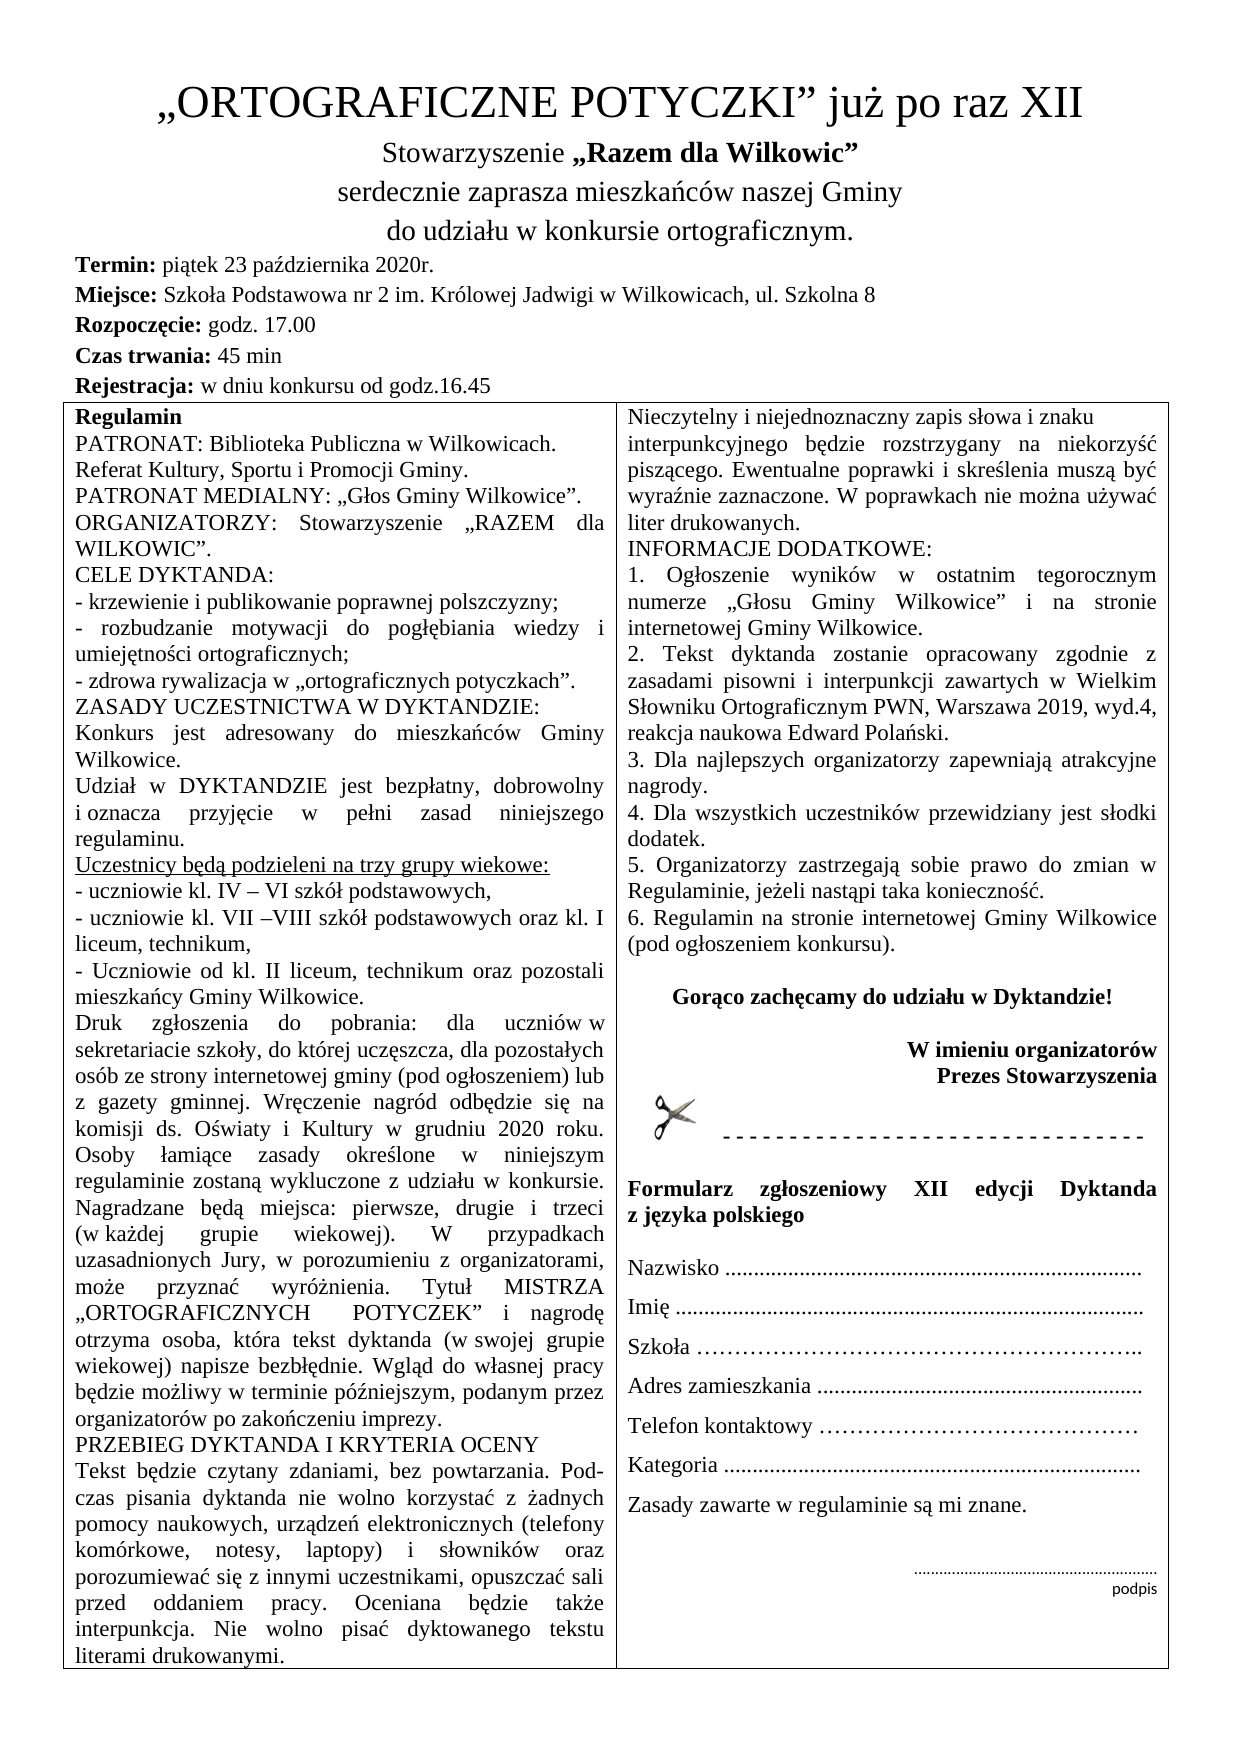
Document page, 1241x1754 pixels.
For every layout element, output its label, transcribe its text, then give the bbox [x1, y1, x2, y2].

text Termin: piątek 23 października 2020r. [75, 251, 1165, 277]
text Stowarzyszenie „Razem dla Wilkowic” [75, 136, 1165, 169]
text serdecznie zaprasza mieszkańców naszej Gminy [75, 174, 1165, 208]
text Czas trwania: 45 min [75, 342, 1165, 368]
table_header Nieczytelny i niejednoznaczny zapis słowa i znaku interpunkcyjnego będzie rozstrzygany na niekorzyść piszącego. Ewentualne poprawki i skreślenia muszą być wyraźnie zaznaczone. W poprawkach nie można używać liter drukowanych. INFORMACJE DODATKOWE: 1. Ogłoszenie wyników w ostatnim tegorocznym numerze „Głosu Gminy Wilkowice” i na stronie internetowej Gminy Wilkowice. 2. Tekst dyktanda zostanie opracowany zgodnie z zasadami pisowni i interpunkcji zawartych w Wielkim Słowniku Ortograficznym PWN, Warszawa 2019, wyd.4, reakcja naukowa Edward Polański. 3. Dla najlepszych organizatorzy zapewniają atrakcyjne nagrody. 4. Dla wszystkich uczestników przewidziany jest słodki dodatek. 5. Organizatorzy zastrzegają sobie prawo do zmian w Regulaminie, jeżeli nastąpi taka konieczność. 6. Regulamin na stronie internetowej Gminy Wilkowice (pod ogłoszeniem konkursu). Gorąco zachęcamy do udziału w Dyktandzie! W imieniu organizatorów Prezes Stowarzyszenia - - - - - - - - - - - - - - - - - - - - - - - - - - - - - - - - Formularz zgłoszeniowy XII edycji Dyktanda z języka polskiego Nazwisko ......................................................................... Imię .................................................................................. Szkoła ………………………………………………….. Adres zamieszkania ......................................................... Telefon kontaktowy …………………………………… Kategoria ......................................................................... Zasady zawarte w regulaminie są mi znane. .......................................................... podpis [617, 403, 1168, 1668]
text Miejsce: Szkoła Podstawowa nr 2 im. Królowej Jadwigi w Wilkowicach, ul. Szkolna 8 [75, 281, 1165, 308]
picture [627, 1088, 723, 1144]
text Rejestracja: w dniu konkursu od godz.16.45 [75, 372, 1165, 398]
table_header Regulamin PATRONAT: Biblioteka Publiczna w Wilkowicach. Referat Kultury, Sportu i Promocji Gminy. PATRONAT MEDIALNY: „Głos Gminy Wilkowice”. ORGANIZATORZY: Stowarzyszenie „RAZEM dla WILKOWIC”. CELE DYKTANDA: - krzewienie i publikowanie poprawnej polszczyzny; - rozbudzanie motywacji do pogłębiania wiedzy i umiejętności ortograficznych; - zdrowa rywalizacja w „ortograficznych potyczkach”. ZASADY UCZESTNICTWA W DYKTANDZIE: Konkurs jest adresowany do mieszkańców Gminy Wilkowice. Udział w DYKTANDZIE jest bezpłatny, dobrowolny i oznacza przyjęcie w pełni zasad niniejszego regulaminu. Uczestnicy będą podzieleni na trzy grupy wiekowe: - uczniowie kl. IV – VI szkół podstawowych, - uczniowie kl. VII –VIII szkół podstawowych oraz kl. I liceum, technikum, - Uczniowie od kl. II liceum, technikum oraz pozostali mieszkańcy Gminy Wilkowice. Druk zgłoszenia do pobrania: dla uczniów w sekretariacie szkoły, do której uczęszcza, dla pozostałych osób ze strony internetowej gminy (pod ogłoszeniem) lub z gazety gminnej. Wręczenie nagród odbędzie się na komisji ds. Oświaty i Kultury w grudniu 2020 roku. Osoby łamiące zasady określone w niniejszym regulaminie zostaną wykluczone z udziału w konkursie. Nagradzane będą miejsca: pierwsze, drugie i trzeci (w każdej grupie wiekowej). W przypadkach uzasadnionych Jury, w porozumieniu z organizatorami, może przyznać wyróżnienia. Tytuł MISTRZA „ORTOGRAFICZNYCH POTYCZEK” i nagrodę otrzyma osoba, która tekst dyktanda (w swojej grupie wiekowej) napisze bezbłędnie. Wgląd do własnej pracy będzie możliwy w terminie późniejszym, podanym przez organizatorów po zakończeniu imprezy. PRZEBIEG DYKTANDA I KRYTERIA OCENY Tekst będzie czytany zdaniami, bez powtarzania. Pod- czas pisania dyktanda nie wolno korzystać z żadnych pomocy naukowych, urządzeń elektronicznych (telefony komórkowe, notesy, laptopy) i słowników oraz porozumiewać się z innymi uczestnikami, opuszczać sali przed oddaniem pracy. Oceniana będzie także interpunkcja. Nie wolno pisać dyktowanego tekstu literami drukowanymi. [64, 403, 616, 1668]
text „ORTOGRAFICZNE POTYCZKI” już po raz XII [75, 75, 1165, 128]
text do udziału w konkursie ortograficznym. [75, 213, 1165, 246]
text Rozpoczęcie: godz. 17.00 [75, 312, 1165, 338]
